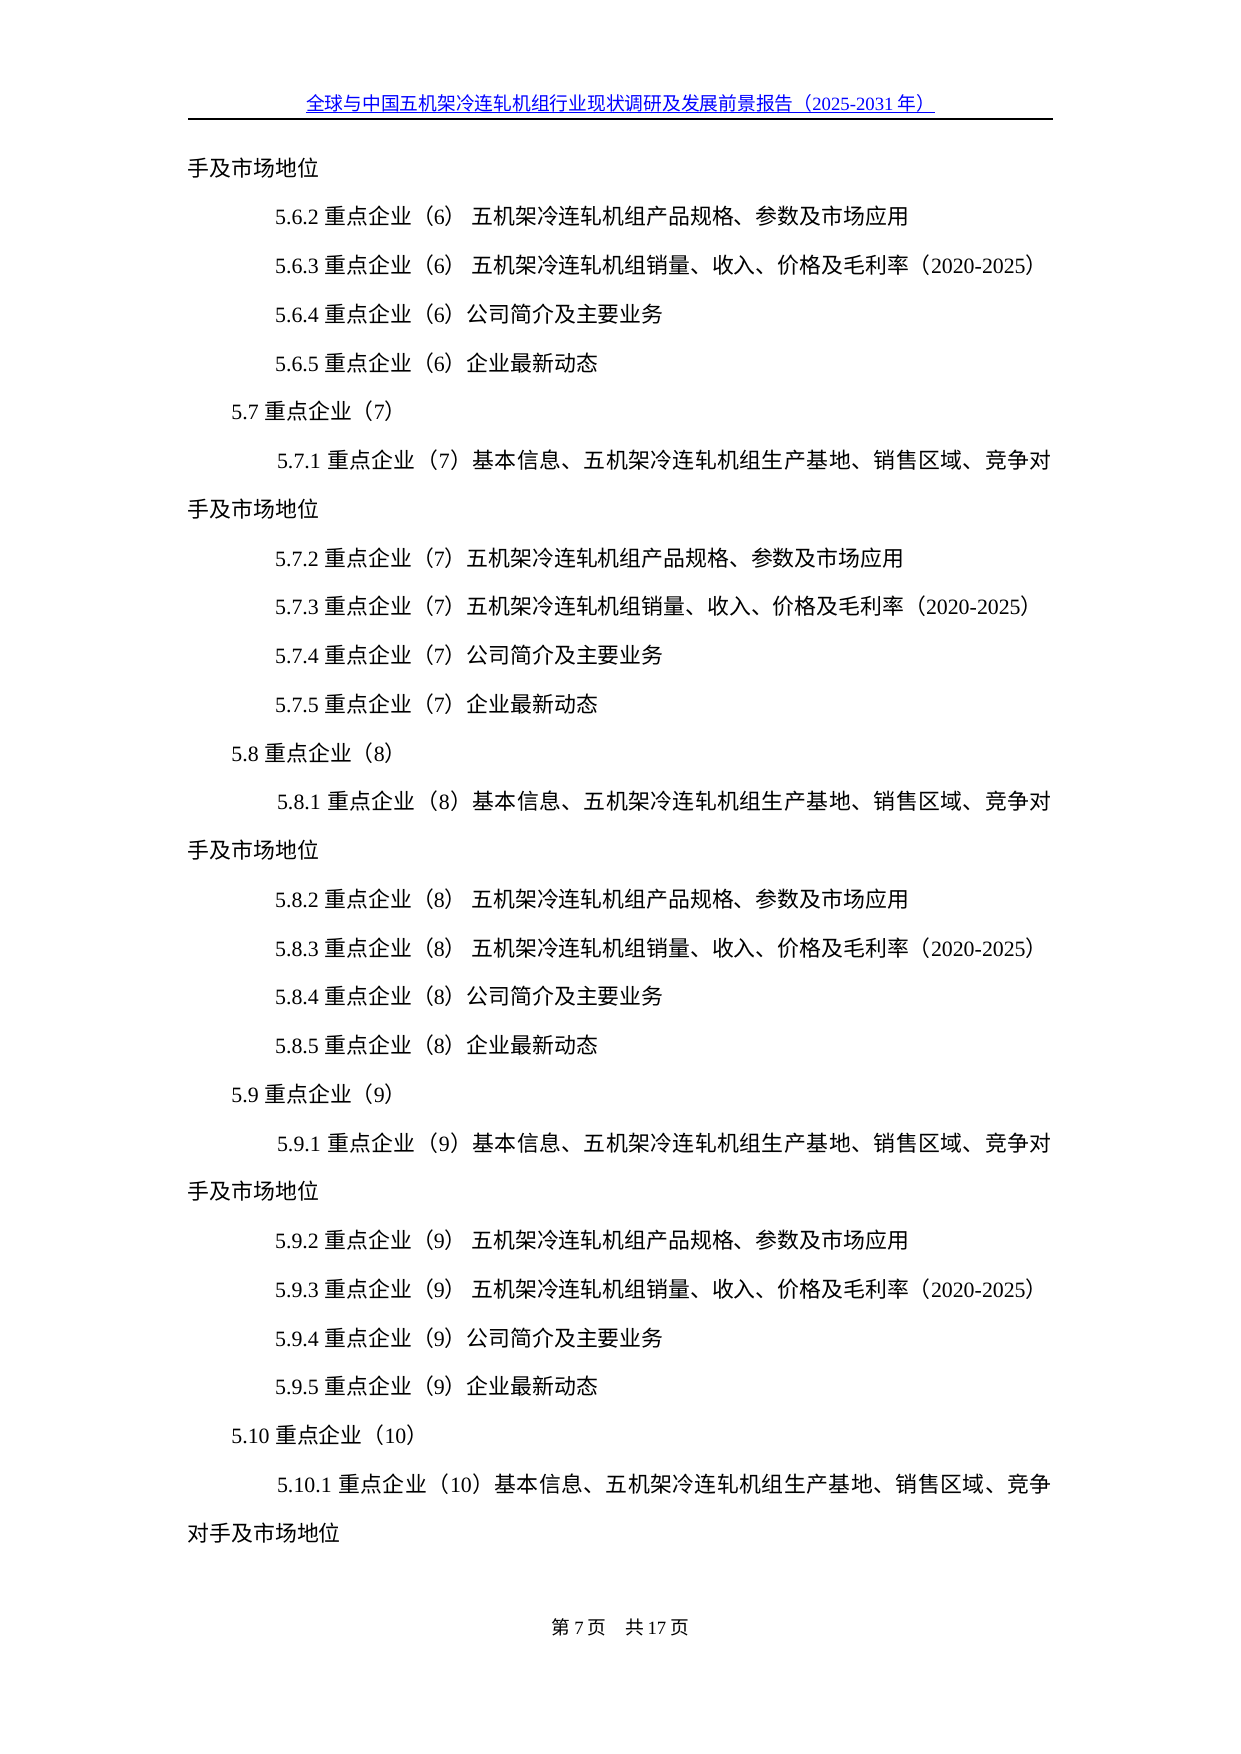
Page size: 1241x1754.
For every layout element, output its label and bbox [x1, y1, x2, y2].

text [187, 150, 1053, 1548]
